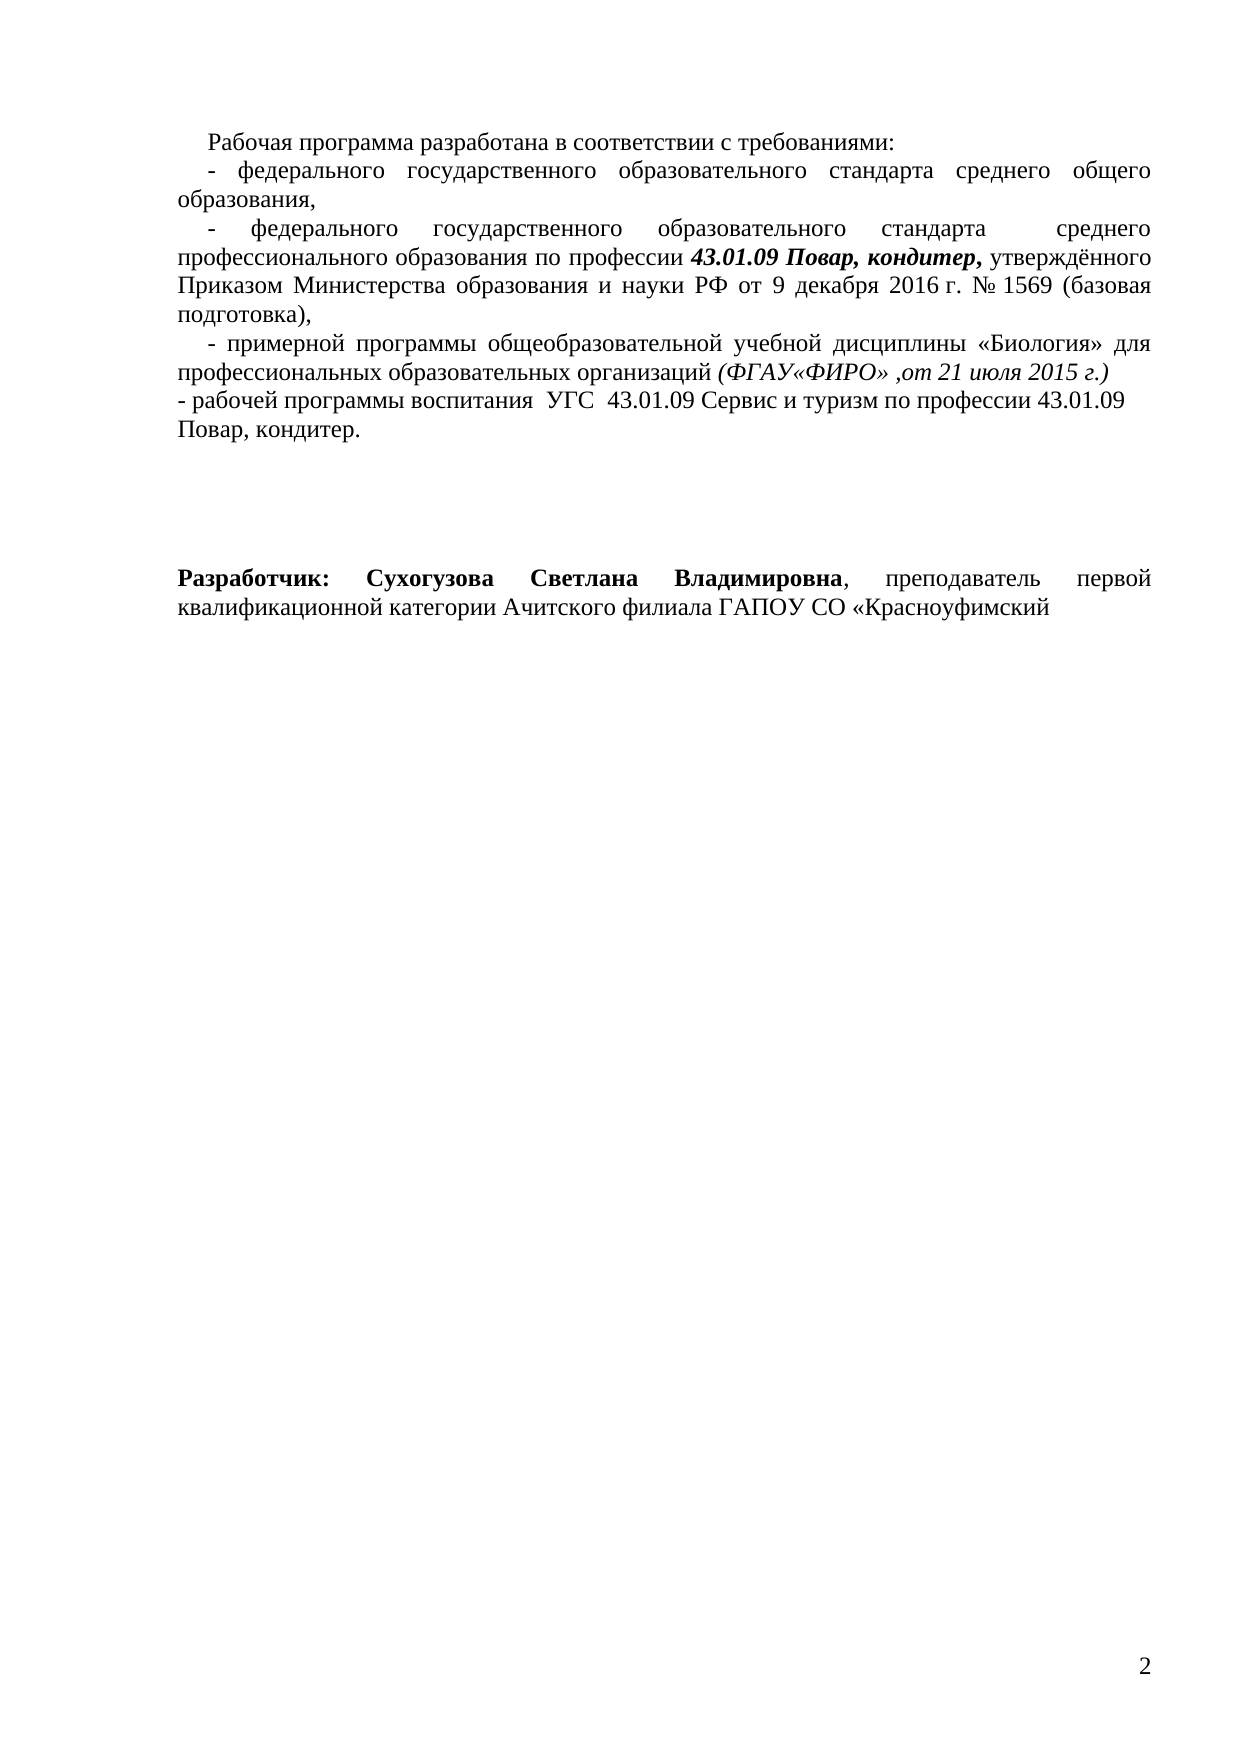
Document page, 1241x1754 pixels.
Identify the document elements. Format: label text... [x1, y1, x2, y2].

text Разработчик: Сухогузова Светлана Владимировна, преподаватель первой квалификационной категории Ачитского филиала ГАПОУ СО «Красноуфимский [177, 563, 1152, 621]
text - федерального государственного образовательного стандарта среднего профессионального образования по профессии 43.01.09 Повар, кондитер, утверждённого Приказом Министерства образования и науки РФ от 9 декабря 2016 г. № 1569 (базовая подготовка), [177, 213, 1152, 328]
text - федерального государственного образовательного стандарта среднего общего образования, [177, 155, 1152, 213]
text - рабочей программы воспитания УГС 43.01.09 Сервис и туризм по профессии 43.01.09 Повар, кондитер. [177, 385, 1152, 443]
text - примерной программы общеобразовательной учебной дисциплины «Биология» для профессиональных образовательных организаций (ФГАУ«ФИРО» ,от 21 июля 2015 г.) [177, 328, 1152, 385]
text Рабочая программа разработана в соответствии с требованиями: [177, 127, 1152, 155]
